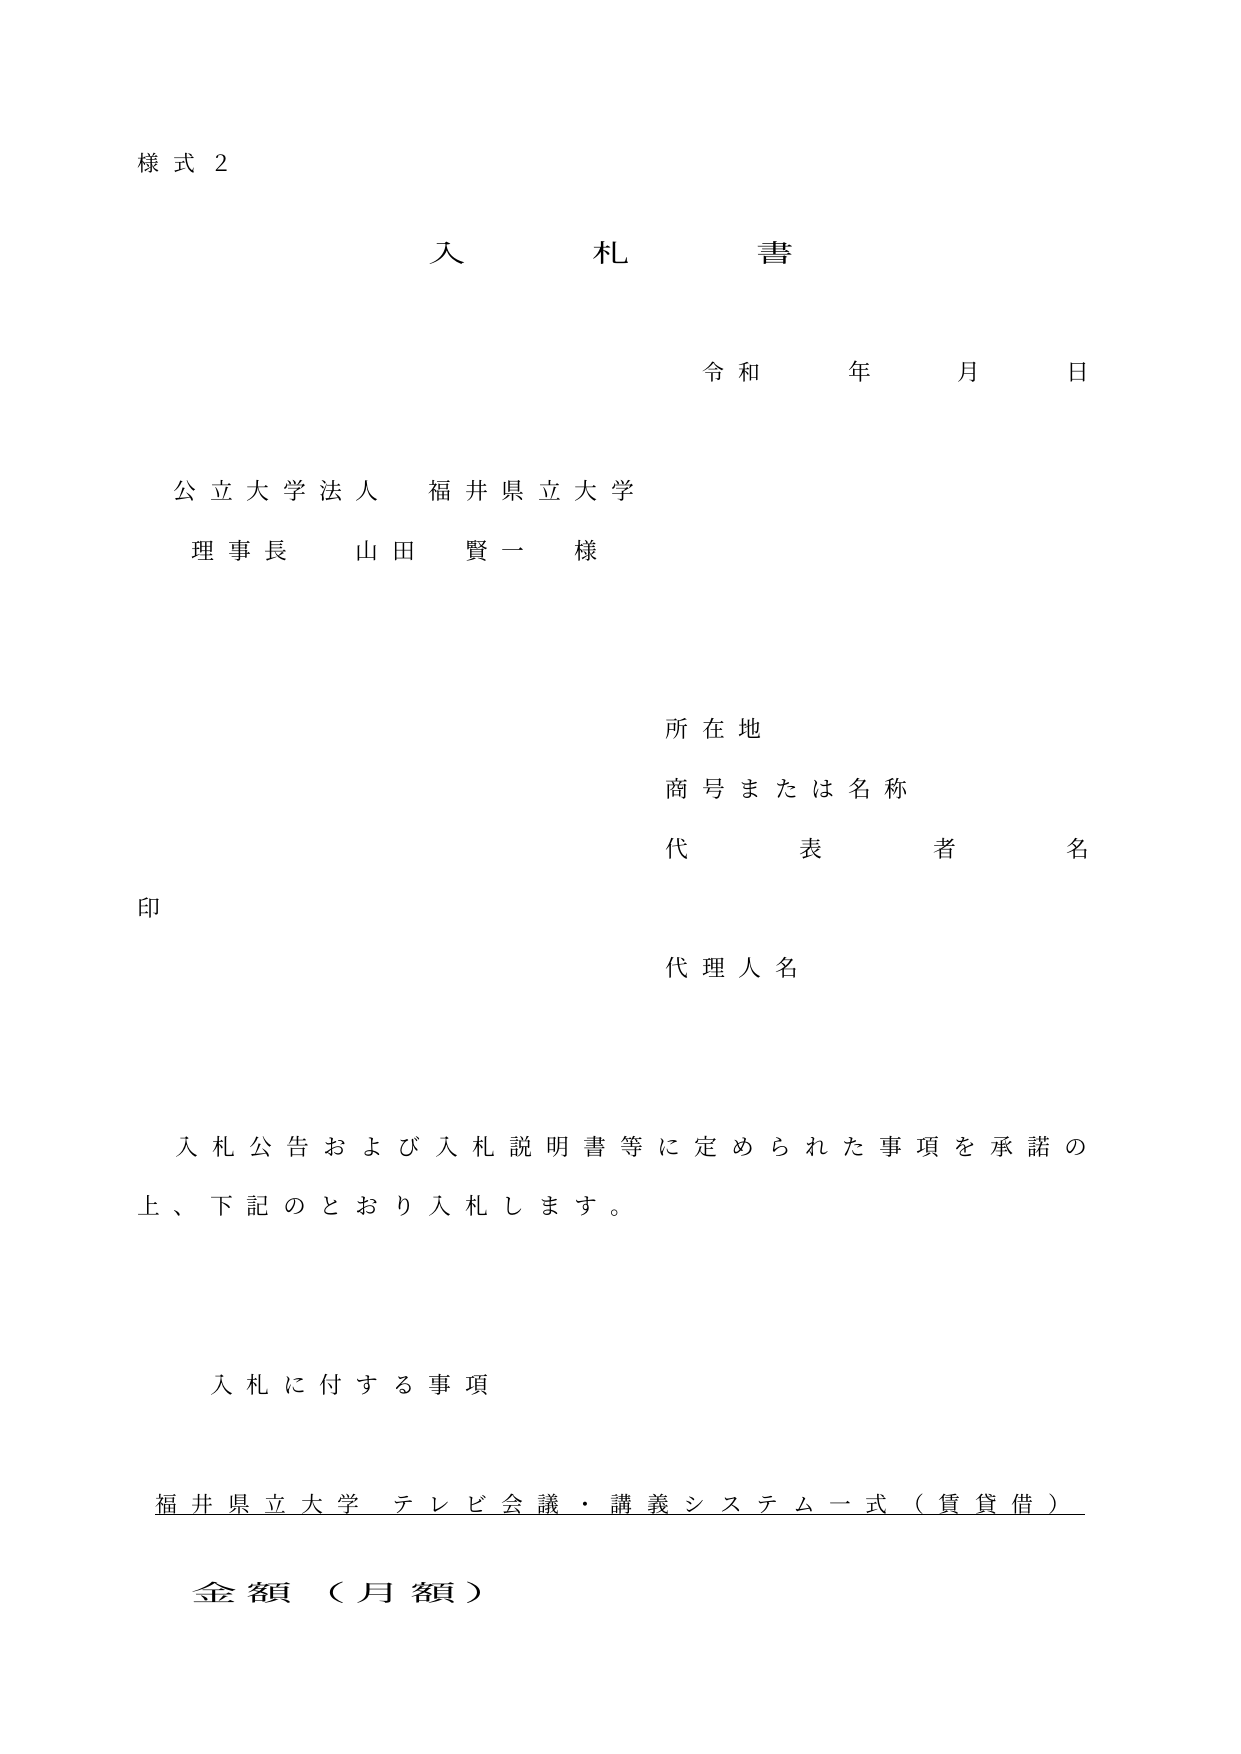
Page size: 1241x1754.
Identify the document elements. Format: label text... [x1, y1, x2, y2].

text 令和 年 月 日 [137, 341, 1103, 400]
text 入札公告および入札説明書等に定められた事項を承諾の上、下記のとおり入札します。 [137, 1115, 1103, 1234]
text 福井県立大学 テレビ会議・講義システム一式（賃貸借） [137, 1473, 1103, 1532]
text 様式２ [137, 132, 1103, 192]
text 入 札 書 [137, 222, 1103, 281]
text 代表者名 印 [137, 817, 1103, 937]
text 理事長 山田 賢一 様 [157, 519, 1103, 579]
text 商号または名称 [137, 758, 1103, 817]
text 所在地 [137, 698, 1103, 758]
text 公立大学法人 福井県立大学 [161, 460, 1103, 519]
text 金額（月額） [137, 1562, 1103, 1622]
text 代理人名 [137, 937, 1103, 996]
text 入札に付する事項 [137, 1354, 1103, 1413]
